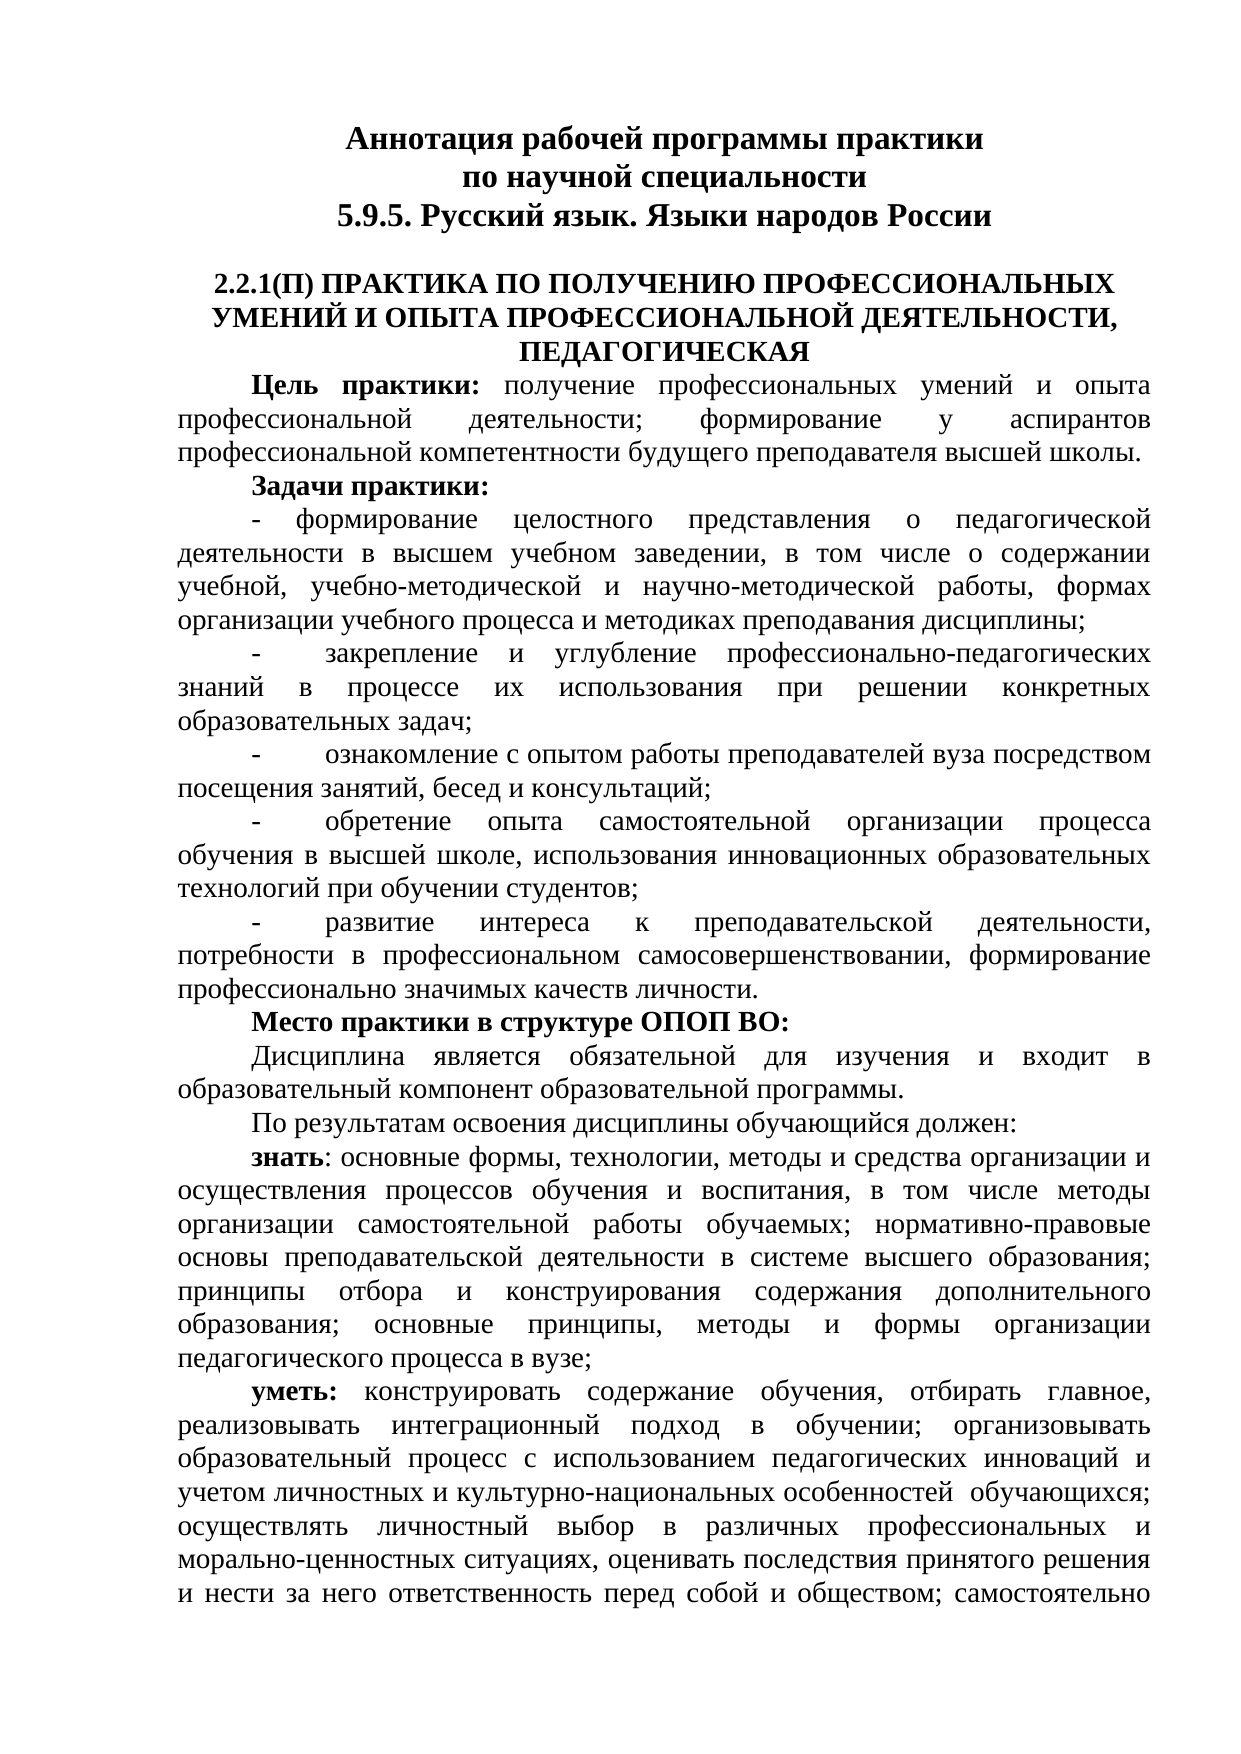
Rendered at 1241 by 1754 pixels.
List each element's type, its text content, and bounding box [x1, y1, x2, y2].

text 5.9.5. Русский язык. Языки народов России [177, 195, 1152, 233]
text - формирование целостного представления о педагогической деятельности в высшем учебном заведении, в том числе о содержании учебной, учебно-методической и научно-методической работы, формах организации учебного процесса и методиках преподавания дисциплины; [177, 501, 1152, 636]
text Цель практики: получение профессиональных умений и опыта профессиональной деятельности; формирование у аспирантов профессиональной компетентности будущего преподавателя высшей школы. [177, 367, 1152, 468]
text 2.2.1(П) ПРАКТИКА ПО ПОЛУЧЕНИЮ ПРОФЕССИОНАЛЬНЫХ УМЕНИЙ И ОПЫТА ПРОФЕССИОНАЛЬНОЙ ДЕЯТЕЛЬНОСТИ, ПЕДАГОГИЧЕСКАЯ [177, 267, 1152, 367]
text Дисциплина является обязательной для изучения и входит в образовательный компонент образовательной программы. [177, 1038, 1152, 1105]
text по научной специальности [177, 156, 1152, 195]
text - развитие интереса к преподавательской деятельности, потребности в профессиональном самосовершенствовании, формирование профессионально значимых качеств личности. [177, 904, 1152, 1004]
text - обретение опыта самостоятельной организации процесса обучения в высшей школе, использования инновационных образовательных технологий при обучении студентов; [177, 803, 1152, 904]
text По результатам освоения дисциплины обучающийся должен: [177, 1105, 1152, 1139]
text - ознакомление с опытом работы преподавателей вуза посредством посещения занятий, бесед и консультаций; [177, 736, 1152, 803]
text Место практики в структуре ОПОП ВО: [177, 1004, 1152, 1038]
text - закрепление и углубление профессионально-педагогических знаний в процессе их использования при решении конкретных образовательных задач; [177, 636, 1152, 736]
text Задачи практики: [177, 468, 1152, 501]
text знать: основные формы, технологии, методы и средства организации и осуществления процессов обучения и воспитания, в том числе методы организации самостоятельной работы обучаемых; нормативно-правовые основы преподавательской деятельности в системе высшего образования; принципы отбора и конструирования содержания дополнительного образования; основные принципы, методы и формы организации педагогического процесса в вузе; [177, 1139, 1152, 1373]
text Аннотация рабочей программы практики [177, 118, 1152, 156]
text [177, 1373, 1152, 1608]
